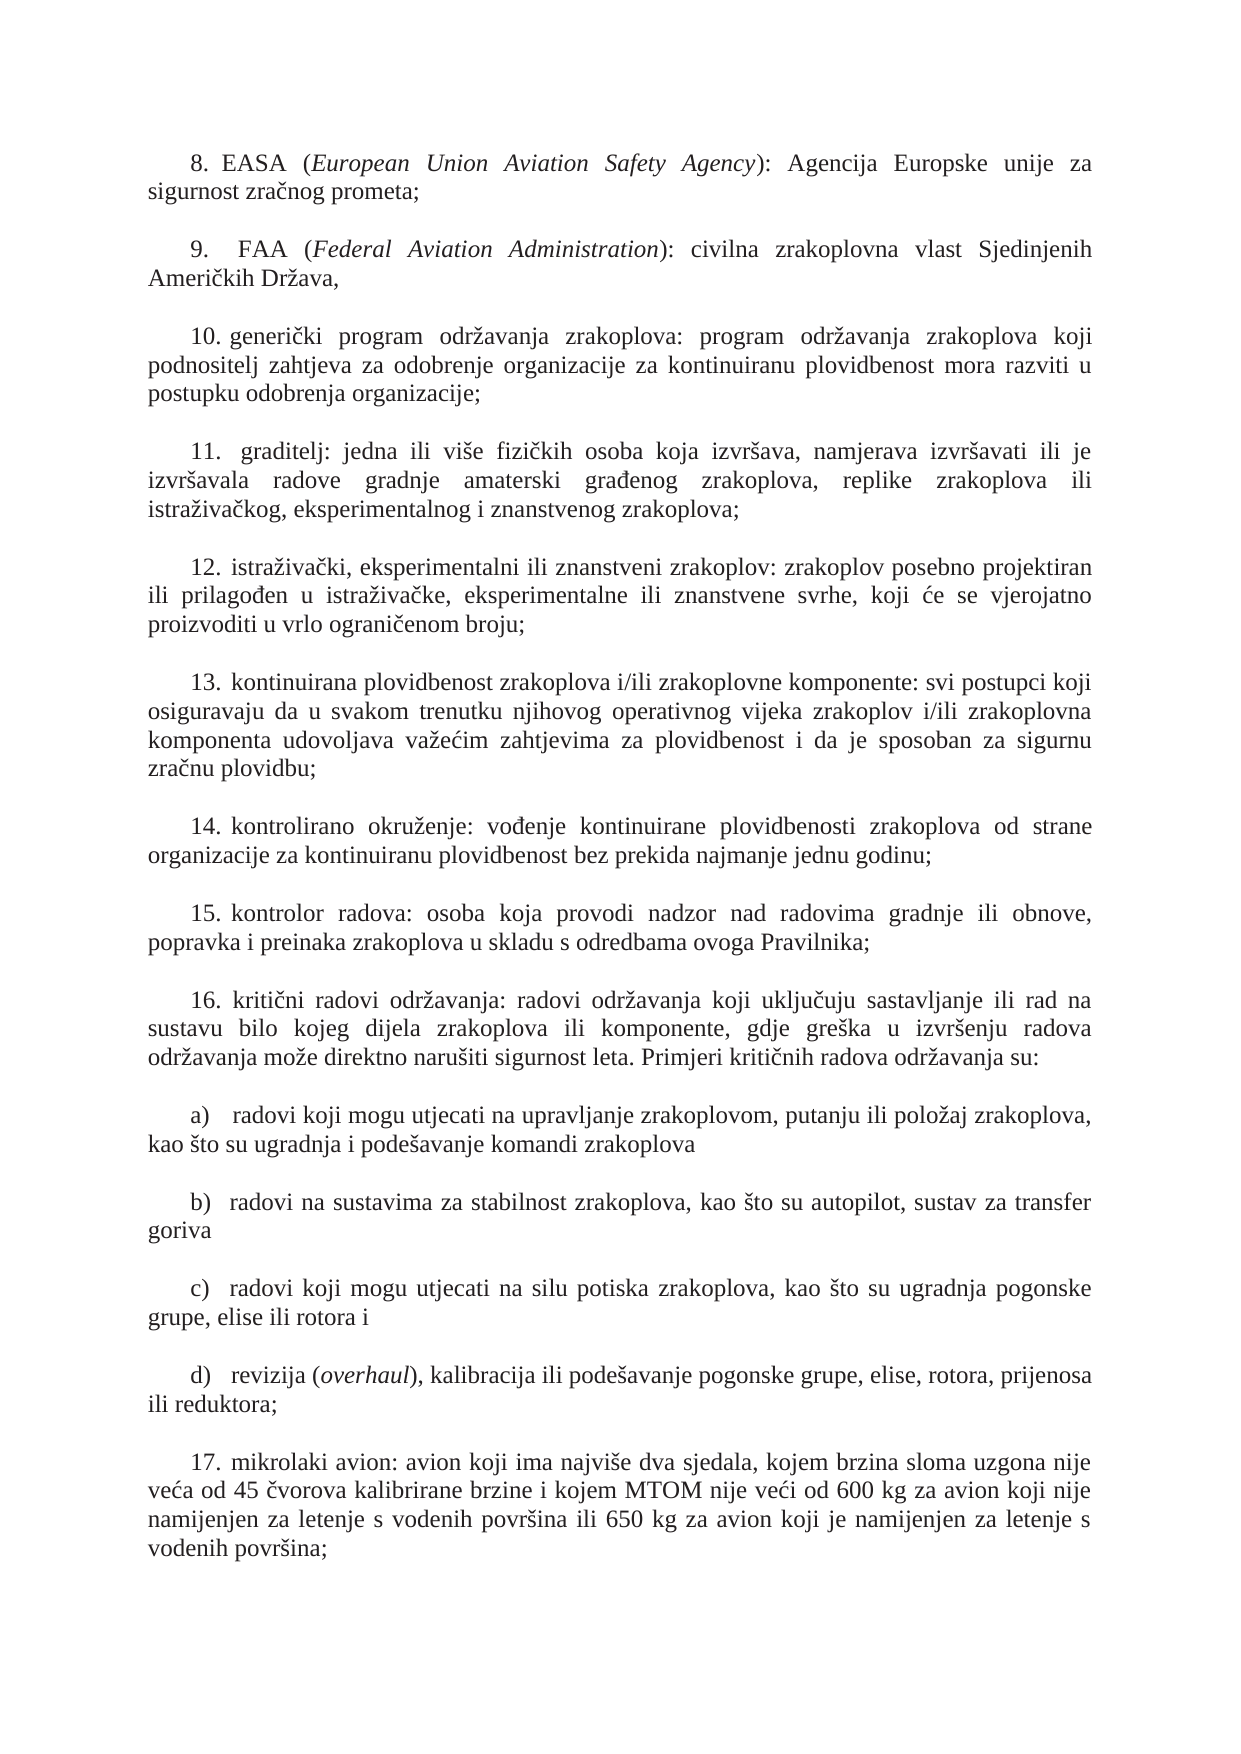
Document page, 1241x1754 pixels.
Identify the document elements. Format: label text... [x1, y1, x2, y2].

text 14. kontrolirano okruženje: vođenje kontinuirane plovidbenosti zrakoplova od strane organizacije za kontinuiranu plovidbenost bez prekida najmanje jednu godinu; [148, 811, 1093, 869]
text d) revizija (overhaul), kalibracija ili podešavanje pogonske grupe, elise, rotora, prijenosa ili reduktora; [148, 1360, 1093, 1418]
text 8. EASA (European Union Aviation Safety Agency): Agencija Europske unije za sigurnost zračnog prometa; [148, 148, 1093, 205]
text a) radovi koji mogu utjecati na upravljanje zrakoplovom, putanju ili položaj zrakoplova, kao što su ugradnja i podešavanje komandi zrakoplova [148, 1100, 1093, 1158]
text 9. FAA (Federal Aviation Administration): civilna zrakoplovna vlast Sjedinjenih Američkih Država, [148, 234, 1093, 292]
text 12. istraživački, eksperimentalni ili znanstveni zrakoplov: zrakoplov posebno projektiran ili prilagođen u istraživačke, eksperimentalne ili znanstvene svrhe, koji će se vjerojatno proizvoditi u vrlo ograničenom broju; [148, 552, 1093, 638]
text 13. kontinuirana plovidbenost zrakoplova i/ili zrakoplovne komponente: svi postupci koji osiguravaju da u svakom trenutku njihovog operativnog vijeka zrakoplov i/ili zrakoplovna komponenta udovoljava važećim zahtjevima za plovidbenost i da je sposoban za sigurnu zračnu plovidbu; [148, 667, 1093, 782]
text 11. graditelj: jedna ili više fizičkih osoba koja izvršava, namjerava izvršavati ili je izvršavala radove gradnje amaterski građenog zrakoplova, replike zrakoplova ili istraživačkog, eksperimentalnog i znanstvenog zrakoplova; [148, 436, 1093, 523]
text 15. kontrolor radova: osoba koja provodi nadzor nad radovima gradnje ili obnove, popravka i preinaka zrakoplova u skladu s odredbama ovoga Pravilnika; [148, 898, 1093, 956]
text 17. mikrolaki avion: avion koji ima najviše dva sjedala, kojem brzina sloma uzgona nije veća od 45 čvorova kalibrirane brzine i kojem MTOM nije veći od 600 kg za avion koji nije namijenjen za letenje s vodenih površina ili 650 kg za avion koji je namijenjen za letenje s vodenih površina; [148, 1447, 1093, 1562]
text b) radovi na sustavima za stabilnost zrakoplova, kao što su autopilot, sustav za transfer goriva [148, 1187, 1093, 1244]
text 16. kritični radovi održavanja: radovi održavanja koji uključuju sastavljanje ili rad na sustavu bilo kojeg dijela zrakoplova ili komponente, gdje greška u izvršenju radova održavanja može direktno narušiti sigurnost leta. Primjeri kritičnih radova održavanja su: [148, 985, 1093, 1071]
text c) radovi koji mogu utjecati na silu potiska zrakoplova, kao što su ugradnja pogonske grupe, elise ili rotora i [148, 1273, 1093, 1331]
text 10. generički program održavanja zrakoplova: program održavanja zrakoplova koji podnositelj zahtjeva za odobrenje organizacije za kontinuiranu plovidbenost mora razviti u postupku odobrenja organizacije; [148, 321, 1093, 407]
